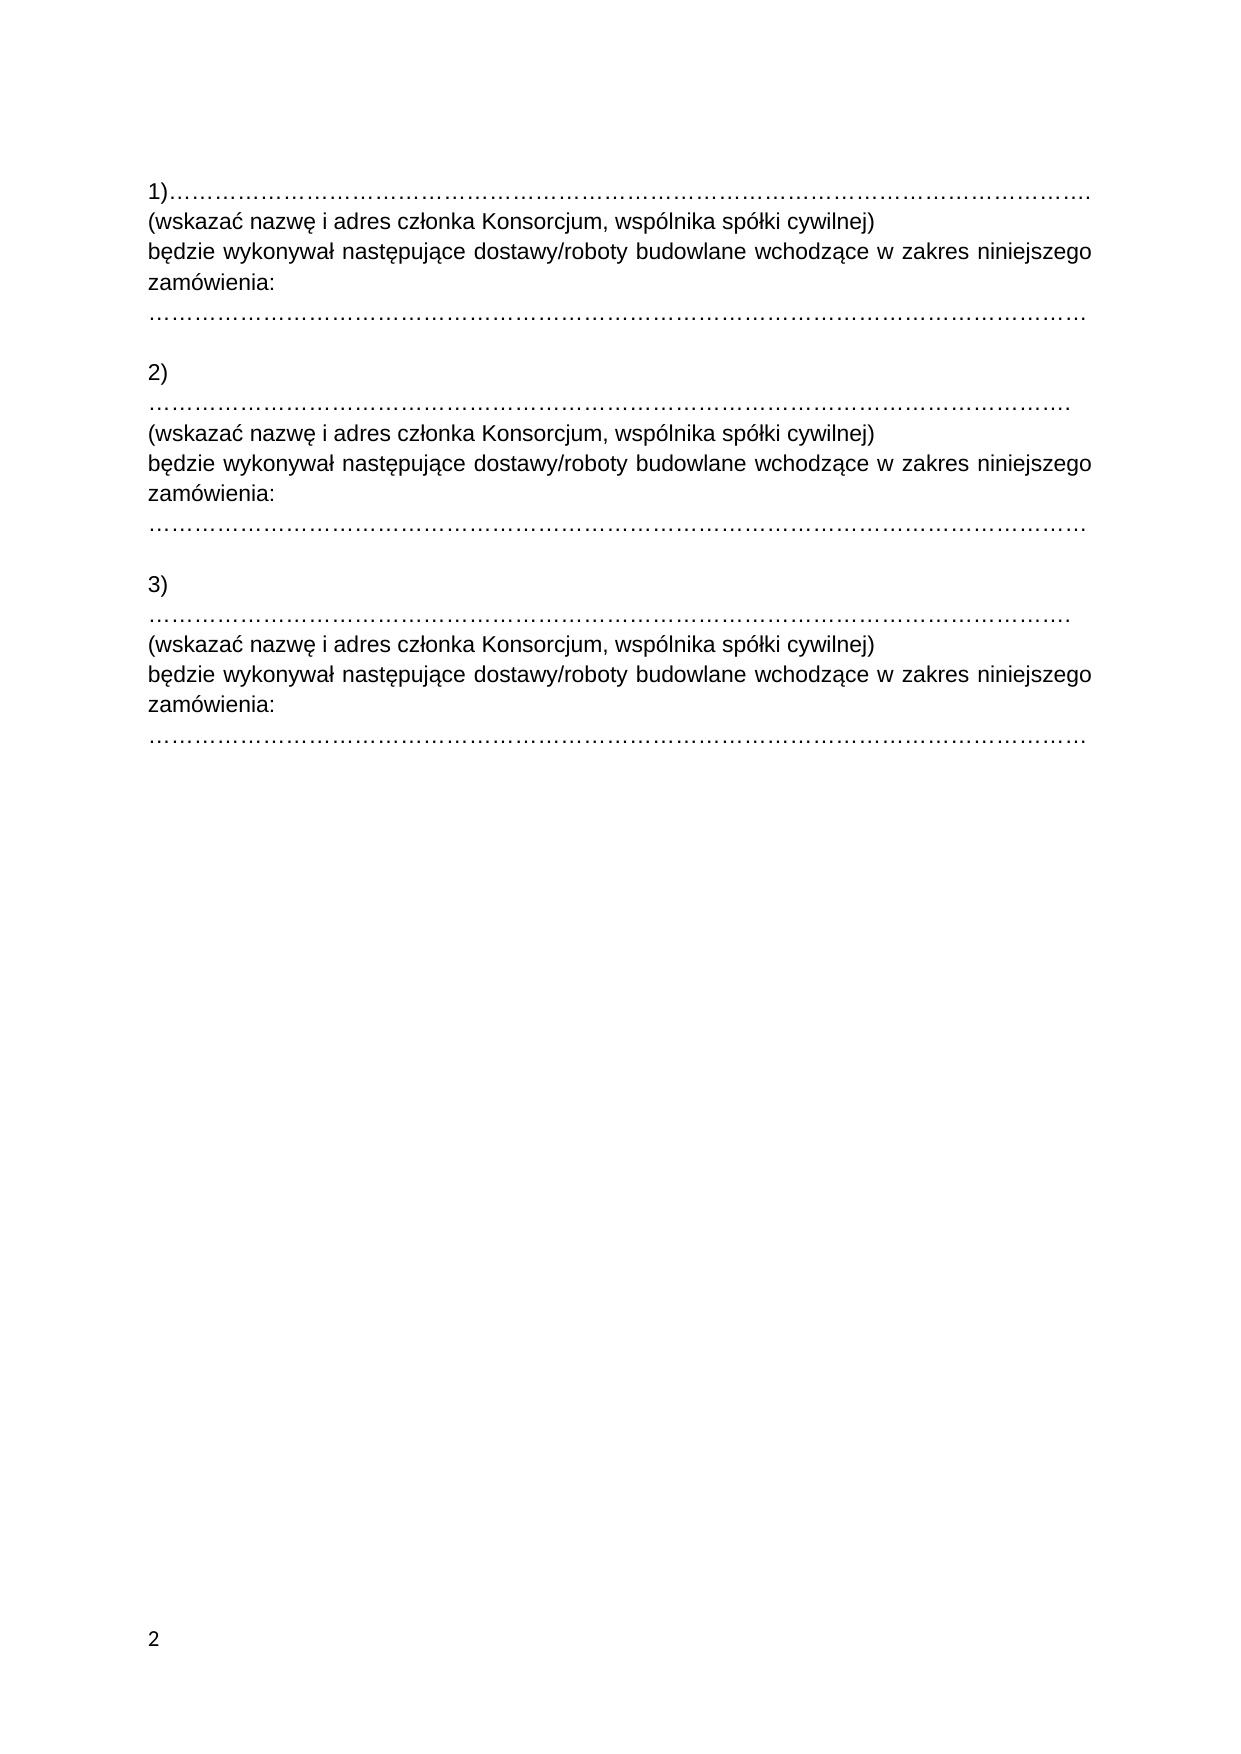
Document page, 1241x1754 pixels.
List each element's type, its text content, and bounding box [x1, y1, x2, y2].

list będzie wykonywał następujące dostawy/roboty budowlane wchodzące w zakres niniejszego zamówienia: [148, 238, 1093, 295]
list (wskazać nazwę i adres członka Konsorcjum, wspólnika spółki cywilnej) [148, 419, 1093, 446]
list (wskazać nazwę i adres członka Konsorcjum, wspólnika spółki cywilnej) [148, 208, 1093, 234]
list …………………………………………………………………………………………………………… [148, 722, 1093, 748]
list …………………………………………………………………………………………………………… [148, 510, 1093, 536]
list będzie wykonywał następujące dostawy/roboty budowlane wchodzące w zakres niniejszego zamówienia: [148, 450, 1093, 506]
list 3) …………………………………………………………………………………………………………. [148, 571, 1093, 627]
list 1)…………………………………………………………………………………………………………. [148, 178, 1093, 204]
list 2) …………………………………………………………………………………………………………. [148, 359, 1093, 416]
list …………………………………………………………………………………………………………… [148, 299, 1093, 325]
list (wskazać nazwę i adres członka Konsorcjum, wspólnika spółki cywilnej) [148, 631, 1093, 657]
list będzie wykonywał następujące dostawy/roboty budowlane wchodzące w zakres niniejszego zamówienia: [148, 661, 1093, 718]
